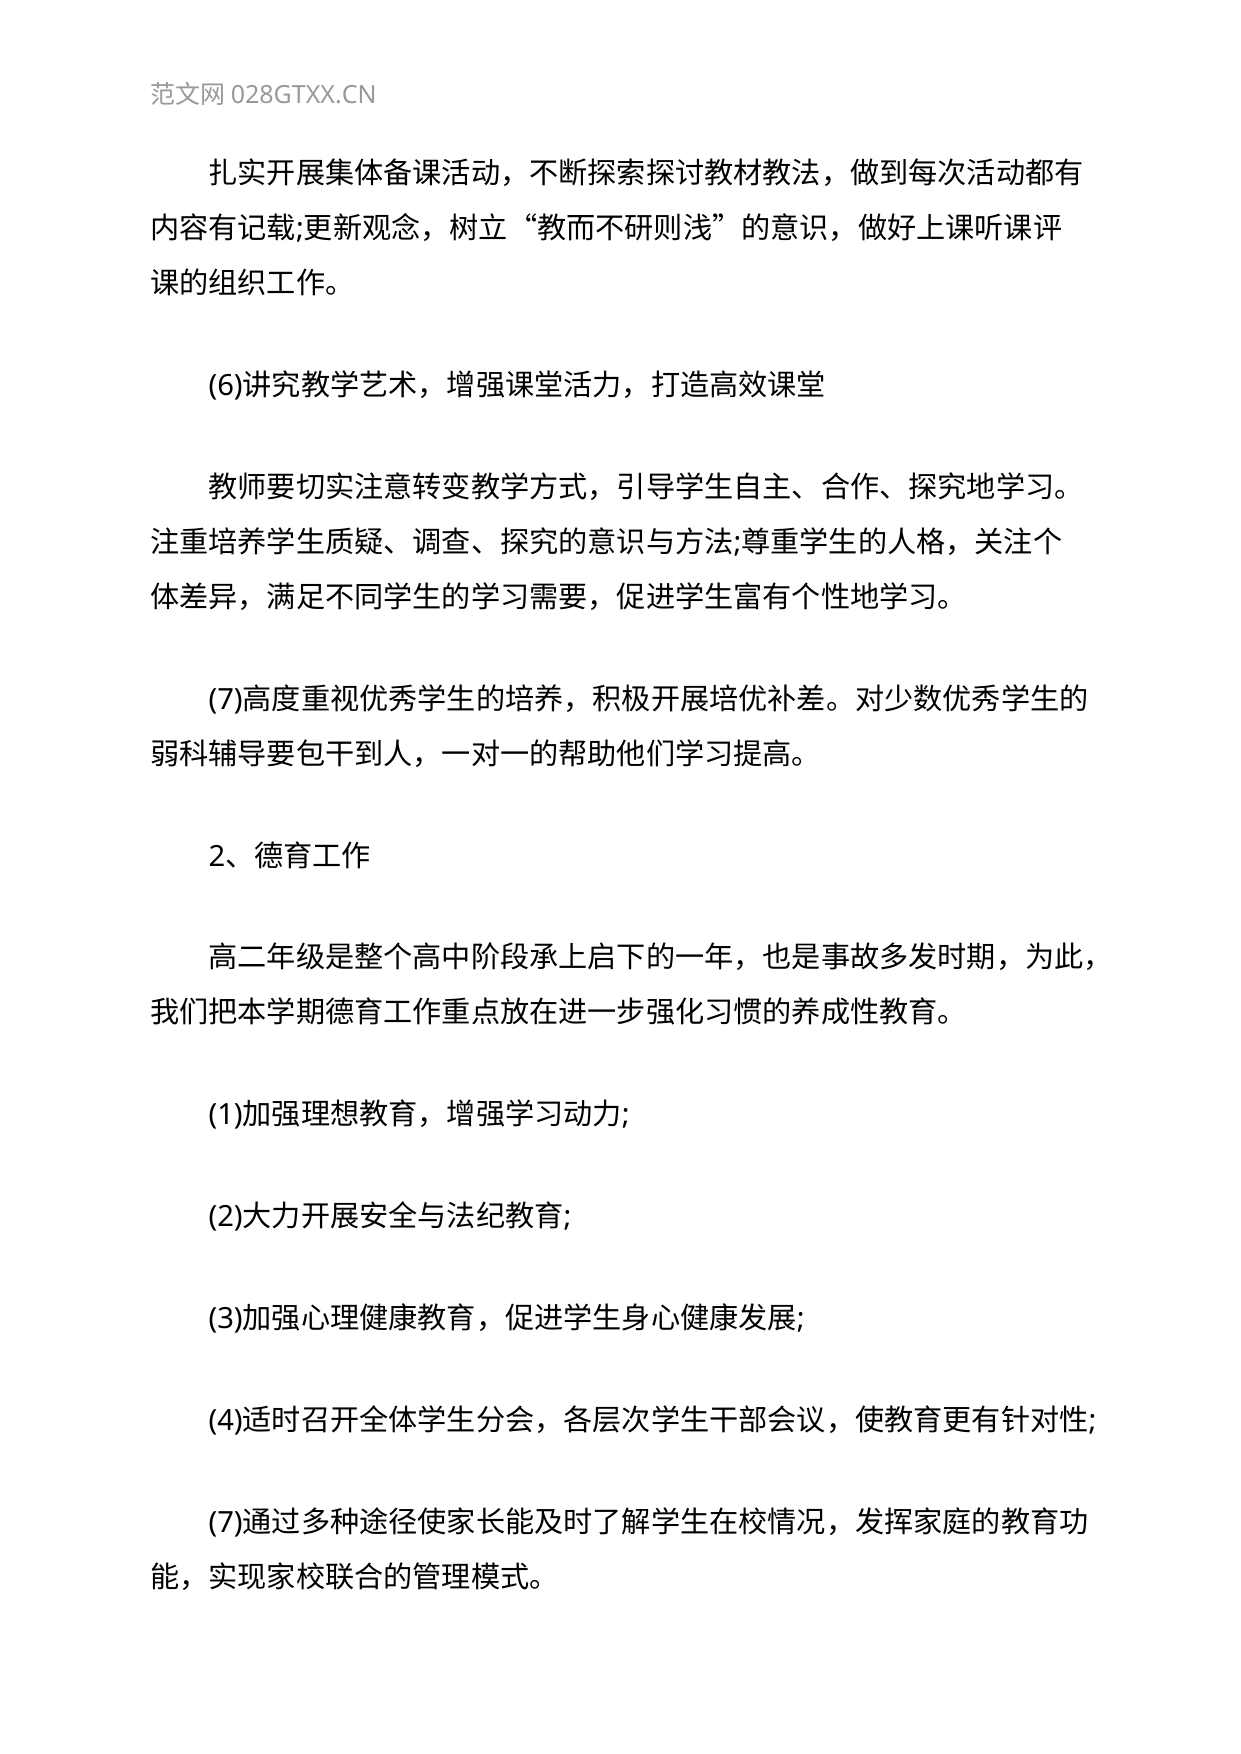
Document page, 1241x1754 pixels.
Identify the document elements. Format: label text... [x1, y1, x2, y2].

text (7)通过多种途径使家长能及时了解学生在校情况，发挥家庭的教育功能，实现家校联合的管理模式。 [150, 1499, 1090, 1596]
text (6)讲究教学艺术，增强课堂活力，打造高效课堂 [150, 362, 1090, 404]
text 教师要切实注意转变教学方式，引导学生自主、合作、探究地学习。注重培养学生质疑、调查、探究的意识与方法;尊重学生的人格，关注个体差异，满足不同学生的学习需要，促进学生富有个性地学习。 [150, 464, 1090, 616]
text (2)大力开展安全与法纪教育; [150, 1193, 1090, 1235]
text 扎实开展集体备课活动，不断探索探讨教材教法，做到每次活动都有内容有记载;更新观念，树立“教而不研则浅”的意识，做好上课听课评课的组织工作。 [150, 150, 1090, 302]
text (1)加强理想教育，增强学习动力; [150, 1091, 1090, 1133]
text 2、德育工作 [150, 832, 1090, 874]
text (3)加强心理健康教育，促进学生身心健康发展; [150, 1295, 1090, 1337]
text (4)适时召开全体学生分会，各层次学生干部会议，使教育更有针对性; [150, 1397, 1090, 1439]
text (7)高度重视优秀学生的培养，积极开展培优补差。对少数优秀学生的弱科辅导要包干到人，一对一的帮助他们学习提高。 [150, 675, 1090, 773]
text 高二年级是整个高中阶段承上启下的一年，也是事故多发时期，为此，我们把本学期德育工作重点放在进一步强化习惯的养成性教育。 [150, 934, 1090, 1031]
